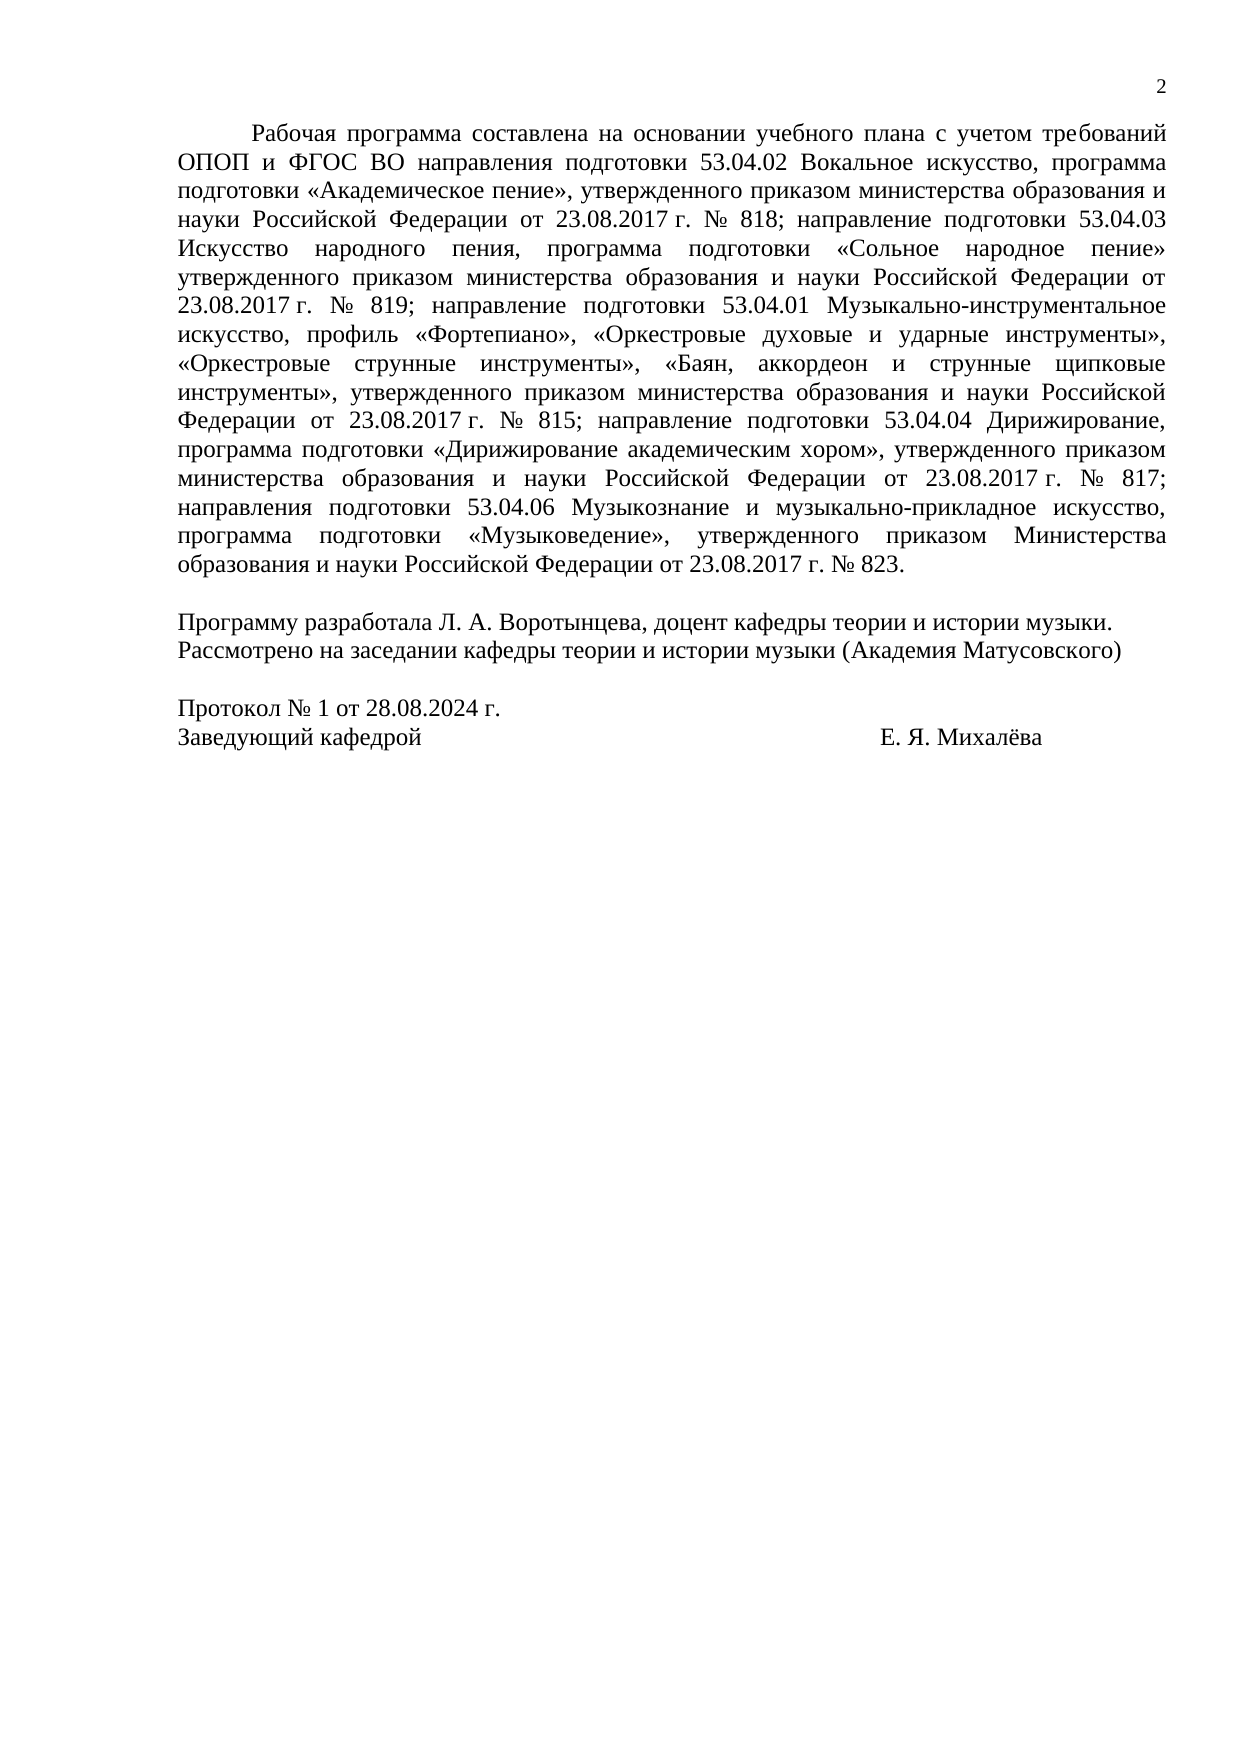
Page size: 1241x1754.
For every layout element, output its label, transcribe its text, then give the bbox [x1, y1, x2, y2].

text Программу разработала Л. А. Воротынцева, доцент кафедры теории и истории музыки. [177, 607, 1167, 636]
text Заведующий кафедрой Е. Я. Михалёва [177, 722, 1167, 751]
text Рассмотрено на заседании кафедры теории и истории музыки (Академия Матусовского) [177, 636, 1167, 664]
text Рабочая программа составлена на основании учебного плана с учетом требований ОПОП и ФГОС ВО направления подготовки 53.04.02 Вокальное искусство, программа подготовки «Академическое пение», утвержденного приказом министерства образования и науки Российской Федерации от 23.08.2017 г. № 818; направление подготовки 53.04.03 Искусство народного пения, программа подготовки «Сольное народное пение» утвержденного приказом министерства образования и науки Российской Федерации от 23.08.2017 г. № 819; направление подготовки 53.04.01 Музыкально-инструментальное искусство, профиль «Фортепиано», «Оркестровые духовые и ударные инструменты», «Оркестровые струнные инструменты», «Баян, аккордеон и струнные щипковые инструменты», утвержденного приказом министерства образования и науки Российской Федерации от 23.08.2017 г. № 815; направление подготовки 53.04.04 Дирижирование, программа подготовки «Дирижирование академическим хором», утвержденного приказом министерства образования и науки Российской Федерации от 23.08.2017 г. № 817; направления подготовки 53.04.06 Музыкознание и музыкально-прикладное искусство, программа подготовки «Музыковедение», утвержденного приказом Министерства образования и науки Российской Федерации от 23.08.2017 г. № 823. [177, 118, 1167, 578]
text Протокол № 1 от 28.08.2024 г. [177, 693, 1167, 722]
